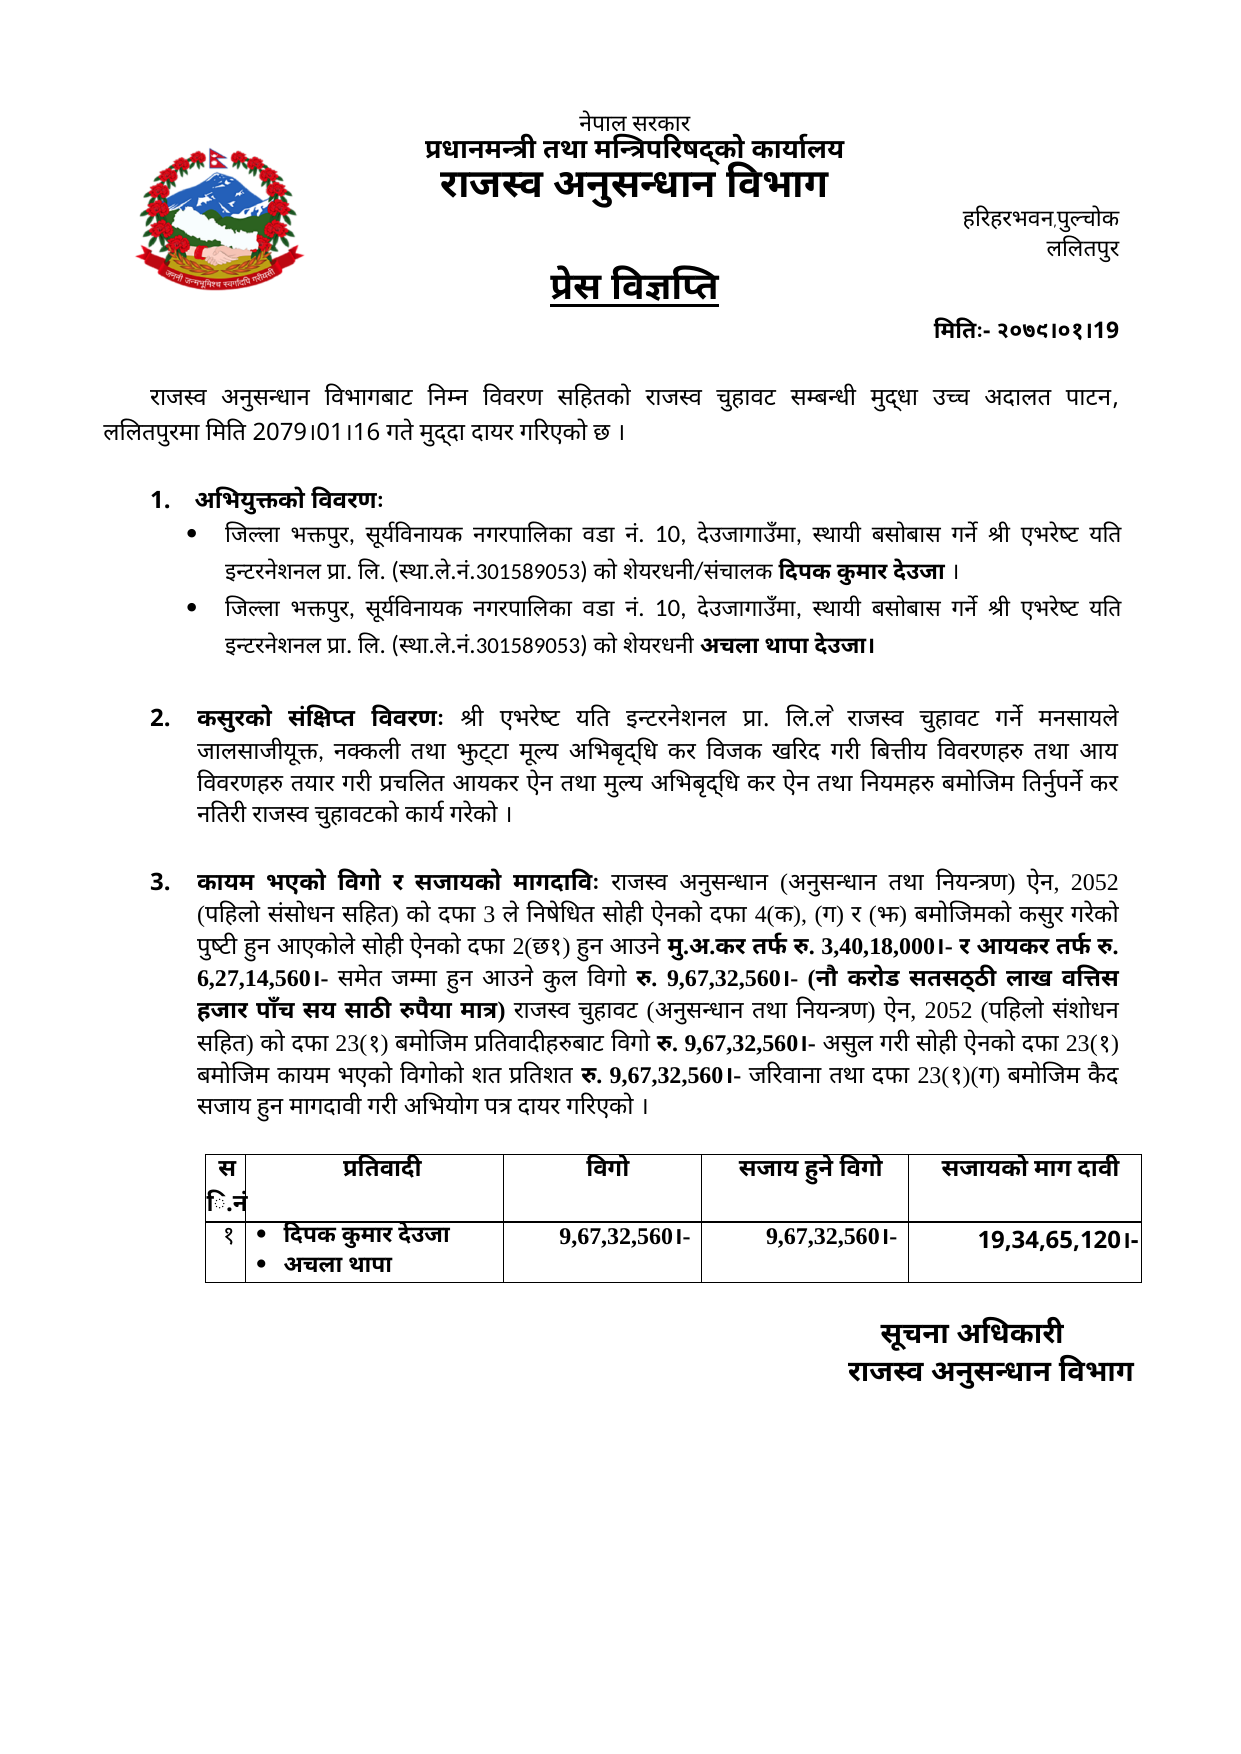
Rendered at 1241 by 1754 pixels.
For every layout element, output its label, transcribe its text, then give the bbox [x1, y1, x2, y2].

text प्रधानमन्त्री तथा मन्त्रिपरिषद्को कार्यालय [150, 136, 716, 164]
table_cell दिपक कुमार देउजा अचला थापा [246, 1223, 503, 1282]
list जिल्ला भक्तपुर, सूर्यविनायक नगरपालिका वडा नं. 10, देउजागाउँमा, स्थायी बसोबास गर्ने श्री एभरेष्ट यति इन्टरनेशनल प्रा. लि. (स्था.ले.नं.301589053) को शेयरधनी/संचालक दिपक कुमार देउजा । [187, 518, 1122, 589]
table_header सजाय हुने विगो [702, 1155, 908, 1221]
text हरिहरभवन,पुल्चोक [307, 206, 1119, 236]
text राजस्व अनुसन्धान विभाग [307, 164, 1119, 206]
text राजस्व अनुसन्धान विभाग [825, 1355, 1156, 1393]
text नेपाल सरकार [150, 112, 1119, 136]
list जिल्ला भक्तपुर, सूर्यविनायक नगरपालिका वडा नं. 10, देउजागाउँमा, स्थायी बसोबास गर्ने श्री एभरेष्ट यति इन्टरनेशनल प्रा. लि. (स्था.ले.नं.301589053) को शेयरधनी अचला थापा देउजा। [187, 592, 1122, 662]
list कसुरको संक्षिप्‍त विवरणः श्री एभरेष्ट यति इन्टरनेशनल प्रा. लि.ले राजस्व चुहावट गर्ने मनसायले जालसाजीयूक्त, नक्कली तथा झुट्टा मूल्य अभिबृद्धि कर विजक खरिद गरी बित्तीय विवरणहरु तथा आय विवरणहरु तयार गरी प्रचलित आयकर ऐन तथा मुल्य अभिबृद्धि कर ऐन तथा नियमहरु बमोजिम तिर्नुपर्ने कर नतिरी राजस्व चुहावटको कार्य गरेको । [150, 701, 1119, 832]
table_cell 19,34,65,120।- [909, 1223, 1141, 1282]
table_header सजायको माग दावी [909, 1155, 1141, 1221]
text ललितपुर [307, 236, 1119, 266]
table_header प्रतिवादी [246, 1155, 503, 1221]
table_cell 9,67,32,560।- [702, 1223, 908, 1282]
list अभियुक्तको विवरणः [150, 483, 1156, 518]
text प्रधानमन्त्री तथा मन्त्रिपरिषद्को कार्यालय [704, 136, 1119, 164]
table_header सि.नं. [206, 1155, 245, 1221]
text सूचना अधिकारी [825, 1317, 1119, 1355]
list कायम भएको विगो र सजायको मागदाविः राजस्व अनुसन्धान (अनुसन्धान तथा नियन्त्रण) ऐन, 2052 (पहिलो संसोधन सहित) को दफा 3 ले निषेधित सोही ऐनको दफा 4(क), (ग) र (झ) बमोजिमको कसुर गरेको पुष्टी हुन आएकोले सोही ऐनको दफा 2(छ१) हुन आउने मु.अ.कर तर्फ रु. 3,40,18,000।- र आयकर तर्फ रु. 6,27,14,560।- समेत जम्मा हुन आउने कुल विगो रु. 9,67,32,560।- (नौ करोड सतसठ्ठी लाख वत्तिस हजार पाँच सय साठी रुपैया मात्र) राजस्व चुहावट (अनुसन्धान तथा नियन्त्रण) ऐन, 2052 (पहिलो संशोधन सहित) को दफा 23(१) बमोजिम प्रतिवादीहरुबाट विगो रु. 9,67,32,560।- असुल गरी सोही ऐनको दफा 23(१) बमोजिम कायम भएको विगोको शत प्रतिशत रु. 9,67,32,560।- जरिवाना तथा दफा 23(१)(ग) बमोजिम कैद सजाय हुन मागदावी गरी अभियोग पत्र दायर गरिएको । [150, 864, 1119, 1124]
text मितिः- २०७९।०१।19 [150, 314, 1119, 348]
picture [132, 146, 307, 292]
text प्रेस विज्ञप्‍ति [150, 266, 1119, 314]
table_cell 9,67,32,560।- [504, 1223, 701, 1282]
table_cell १ [206, 1223, 245, 1282]
table_header विगो [504, 1155, 701, 1221]
text राजस्व अनुसन्धान विभागबाट निम्न विवरण सहितको राजस्व चुहावट सम्बन्धी मुद्धा उच्च अदालत पाटन, ललितपुरमा मिति 2079।01।16 गते मुद्दा दायर गरिएको छ । [103, 379, 1119, 450]
